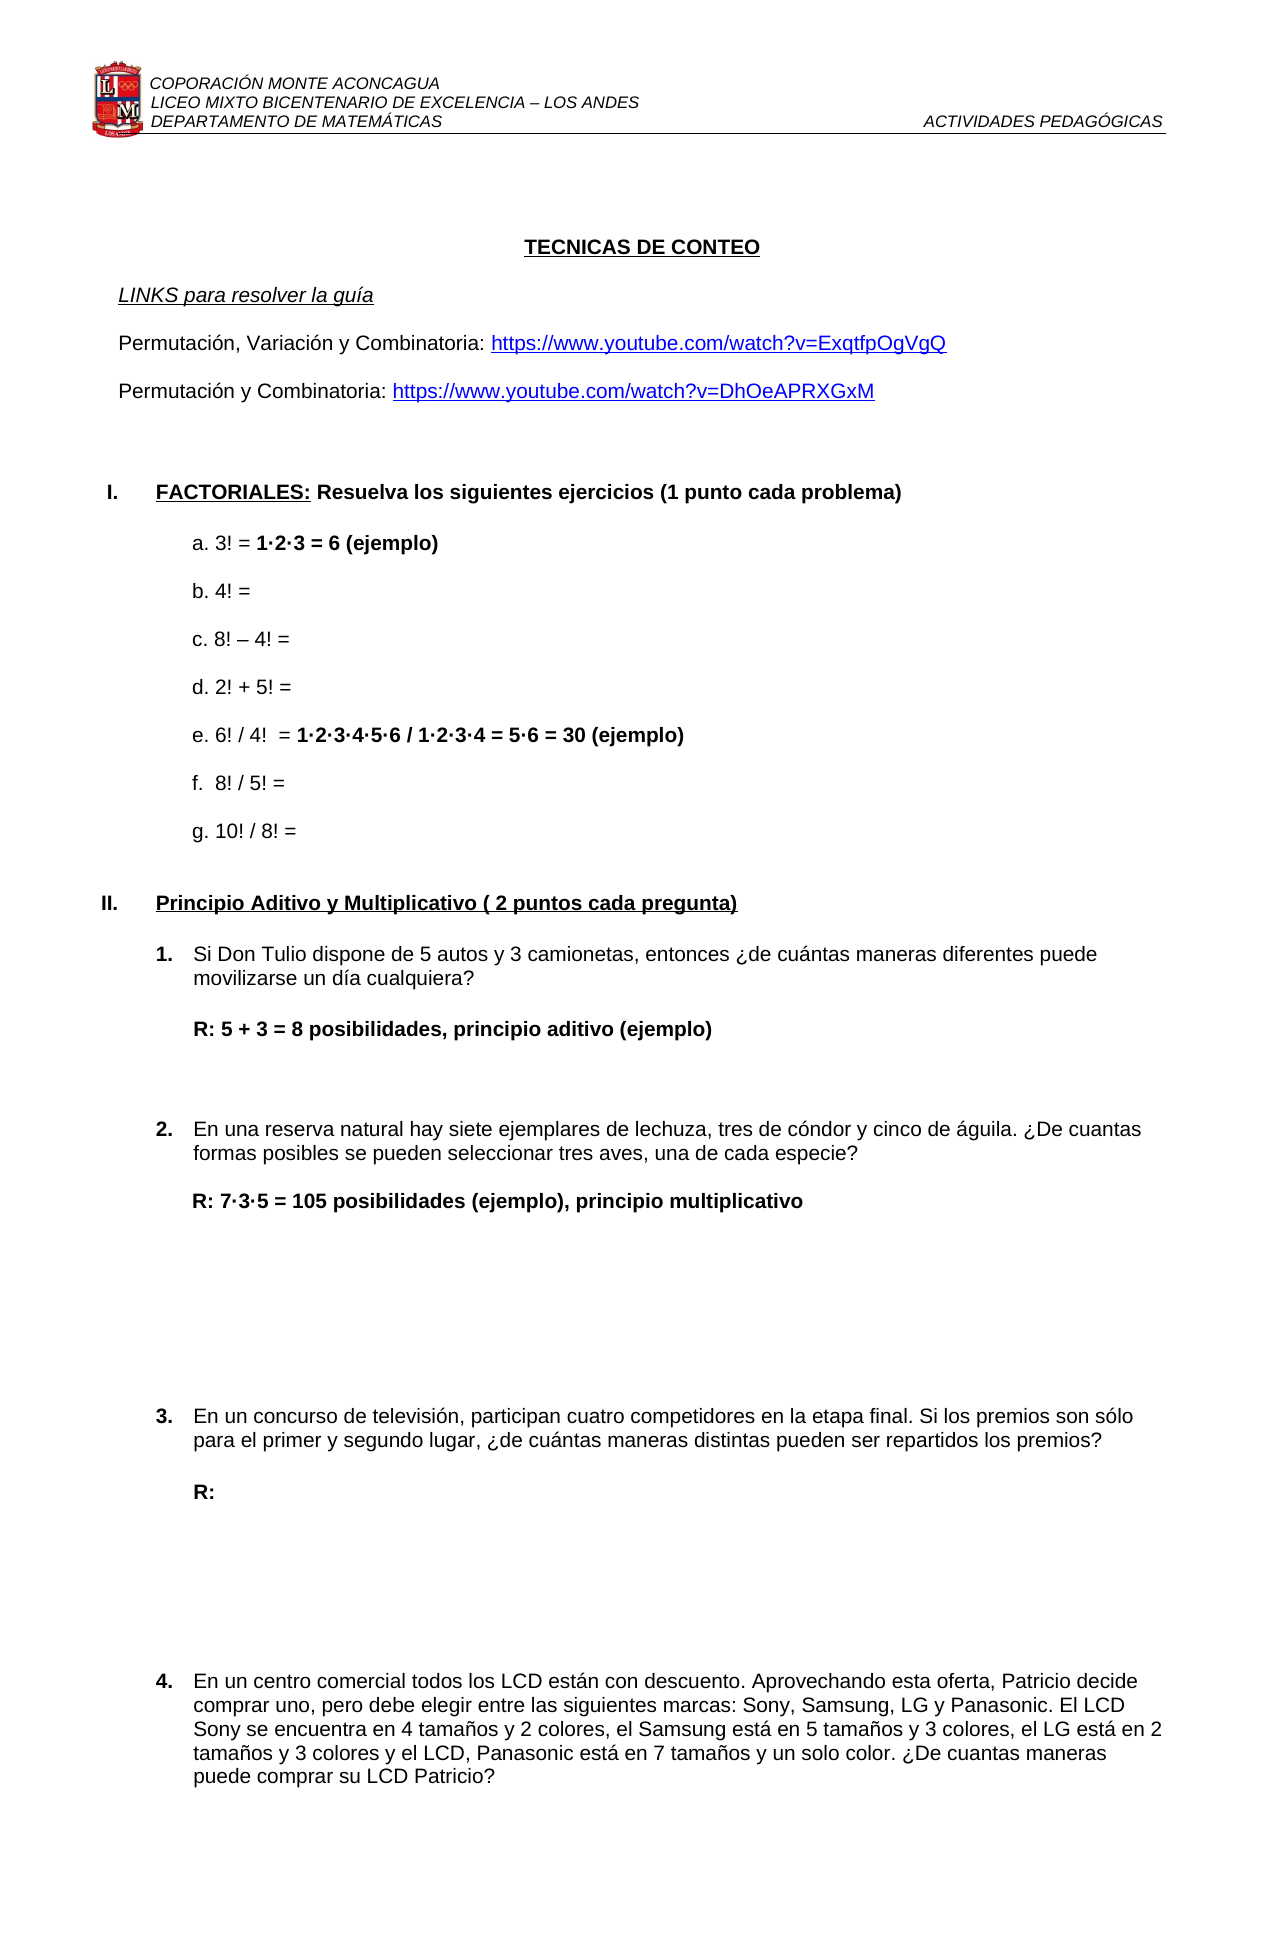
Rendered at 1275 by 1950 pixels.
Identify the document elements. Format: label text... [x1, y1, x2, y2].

text d. 2! + 5! = [192, 675, 1166, 699]
text TECNICAS DE CONTEO [118, 235, 1166, 259]
list Principio Aditivo y Multiplicativo ( 2 puntos cada pregunta) [118, 890, 1166, 914]
text a. 3! = 1·2·3 = 6 (ejemplo) [192, 531, 1166, 555]
text R: [193, 1479, 1166, 1503]
text e. 6! / 4! = 1·2·3·4·5·6 / 1·2·3·4 = 5·6 = 30 (ejemplo) [192, 723, 1166, 747]
text g. 10! / 8! = [192, 818, 1166, 842]
text f. 8! / 5! = [192, 771, 1166, 794]
list Si Don Tulio dispone de 5 autos y 3 camionetas, entonces ¿de cuántas maneras diferentes puede movilizarse un día cualquiera? [156, 942, 1166, 990]
text b. 4! = [192, 579, 1166, 603]
list En un centro comercial todos los LCD están con descuento. Aprovechando esta oferta, Patricio decide comprar uno, pero debe elegir entre las siguientes marcas: Sony, Samsung, LG y Panasonic. El LCD Sony se encuentra en 4 tamaños y 2 colores, el Samsung está en 5 tamaños y 3 colores, el LG está en 2 tamaños y 3 colores y el LCD, Panasonic está en 7 tamaños y un solo color. ¿De cuantas maneras puede comprar su LCD Patricio? [156, 1668, 1166, 1788]
text Permutación y Combinatoria: https://www.youtube.com/watch?v=DhOeAPRXGxM [118, 379, 1166, 403]
text R: 7·3·5 = 105 posibilidades (ejemplo), principio multiplicativo [118, 1188, 1166, 1212]
list En un concurso de televisión, participan cuatro competidores en la etapa final. Si los premios son sólo para el primer y segundo lugar, ¿de cuántas maneras distintas pueden ser repartidos los premios? [156, 1404, 1166, 1452]
text Permutación, Variación y Combinatoria: https://www.youtube.com/watch?v=ExqtfpOgVgQ [118, 331, 1166, 355]
text c. 8! – 4! = [192, 627, 1166, 651]
text R: 5 + 3 = 8 posibilidades, principio aditivo (ejemplo) [193, 1017, 1166, 1041]
list FACTORIALES: Resuelva los siguientes ejercicios (1 punto cada problema) [118, 479, 1166, 503]
picture [92, 60, 143, 138]
list En una reserva natural hay siete ejemplares de lechuza, tres de cóndor y cinco de águila. ¿De cuantas formas posibles se pueden seleccionar tres aves, una de cada especie? [156, 1117, 1166, 1164]
text LINKS para resolver la guía [118, 283, 1166, 307]
